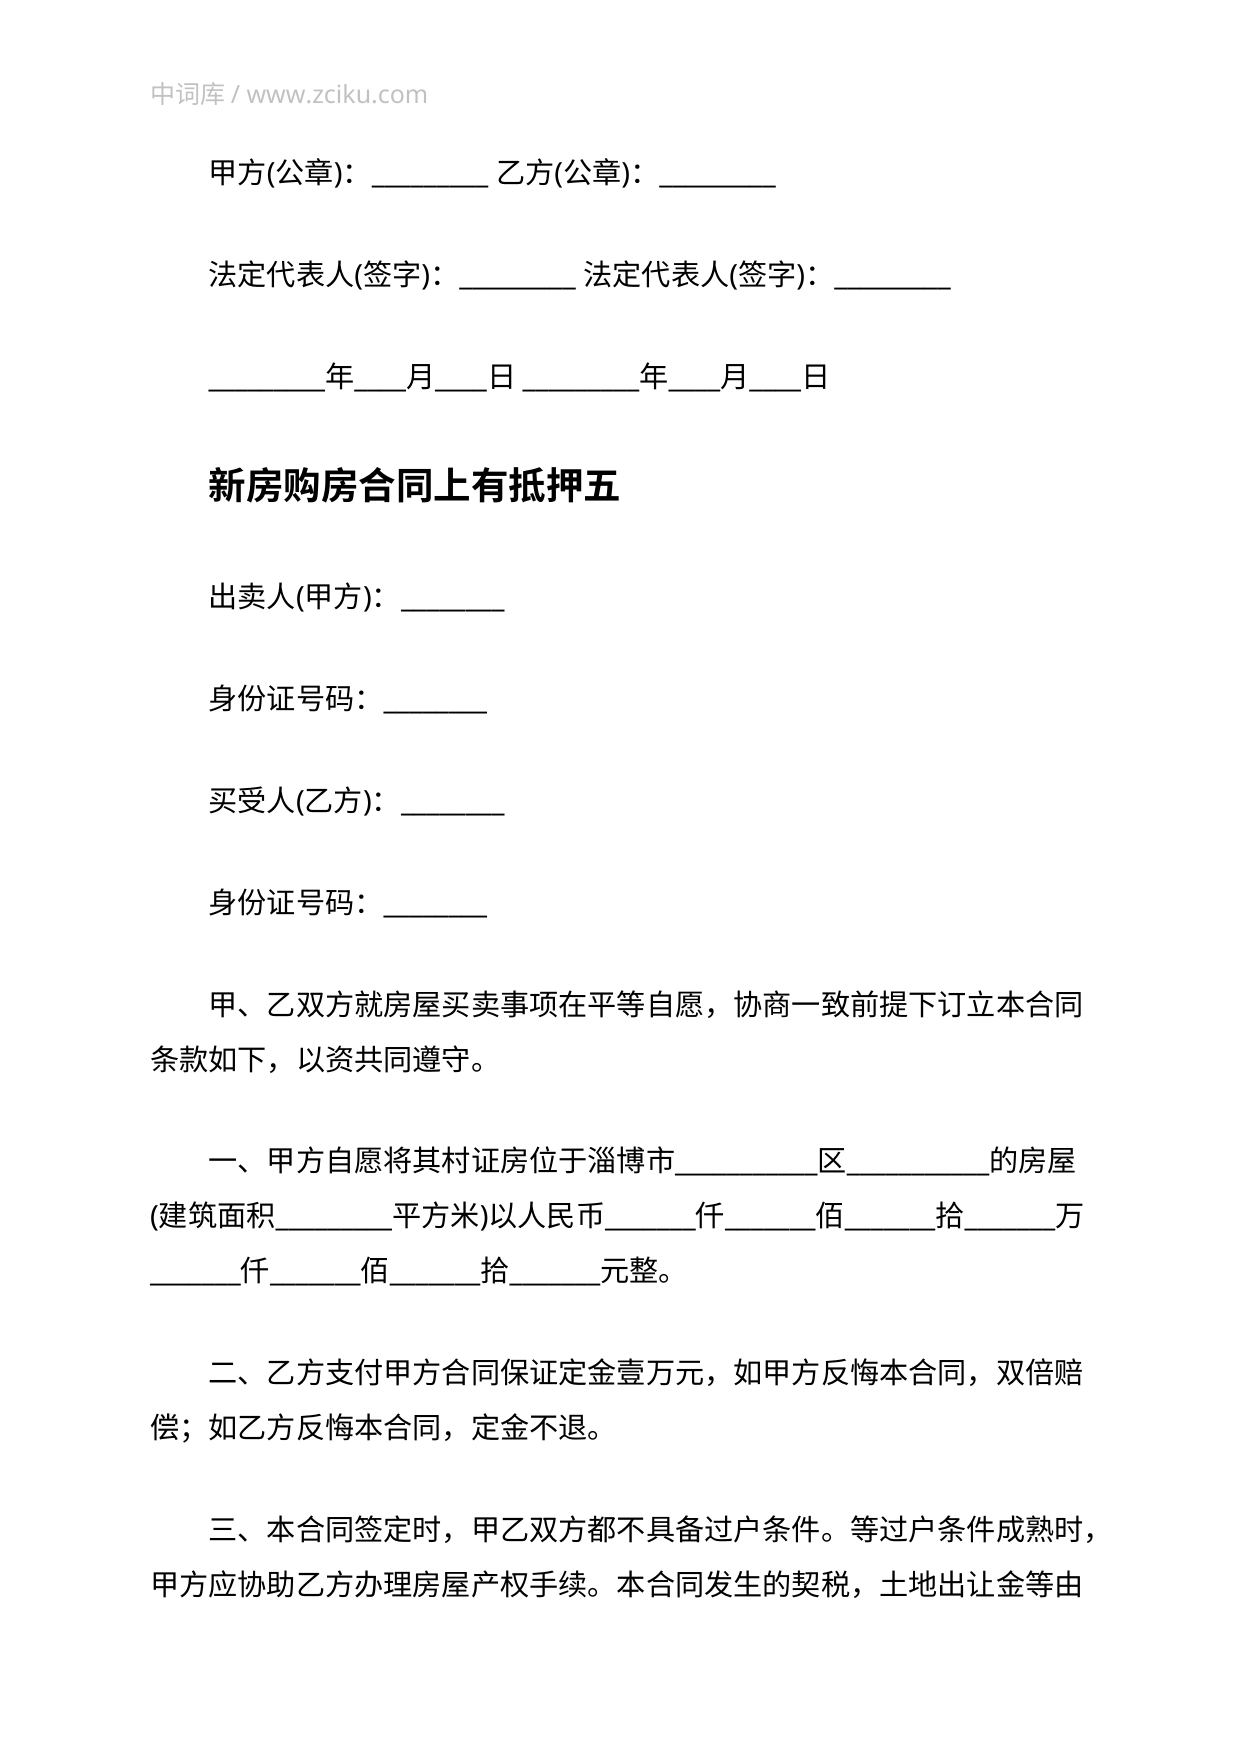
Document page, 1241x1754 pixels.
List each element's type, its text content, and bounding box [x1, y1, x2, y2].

text 新房购房合同上有抵押五 [150, 456, 1090, 510]
text 甲、乙双方就房屋买卖事项在平等自愿，协商一致前提下订立本合同条款如下，以资共同遵守。 [150, 981, 1090, 1078]
text 身份证号码：________ [150, 879, 1090, 922]
text 甲方(公章)：_________ 乙方(公章)：_________ [150, 150, 1090, 192]
text 出卖人(甲方)：________ [150, 573, 1090, 616]
text 法定代表人(签字)：_________ 法定代表人(签字)：_________ [150, 252, 1090, 294]
text 买受人(乙方)：________ [150, 777, 1090, 820]
text 一、甲方自愿将其村证房位于淄博市___________区___________的房屋(建筑面积_________平方米)以人民币_______仟_______佰_______拾_______万_______仟_______佰_______拾_______元整。 [150, 1138, 1090, 1290]
text 身份证号码：________ [150, 675, 1090, 718]
text _________年____月____日 _________年____月____日 [150, 354, 1090, 396]
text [150, 1507, 1090, 1604]
text 二、乙方支付甲方合同保证定金壹万元，如甲方反悔本合同，双倍赔偿；如乙方反悔本合同，定金不退。 [150, 1350, 1090, 1447]
